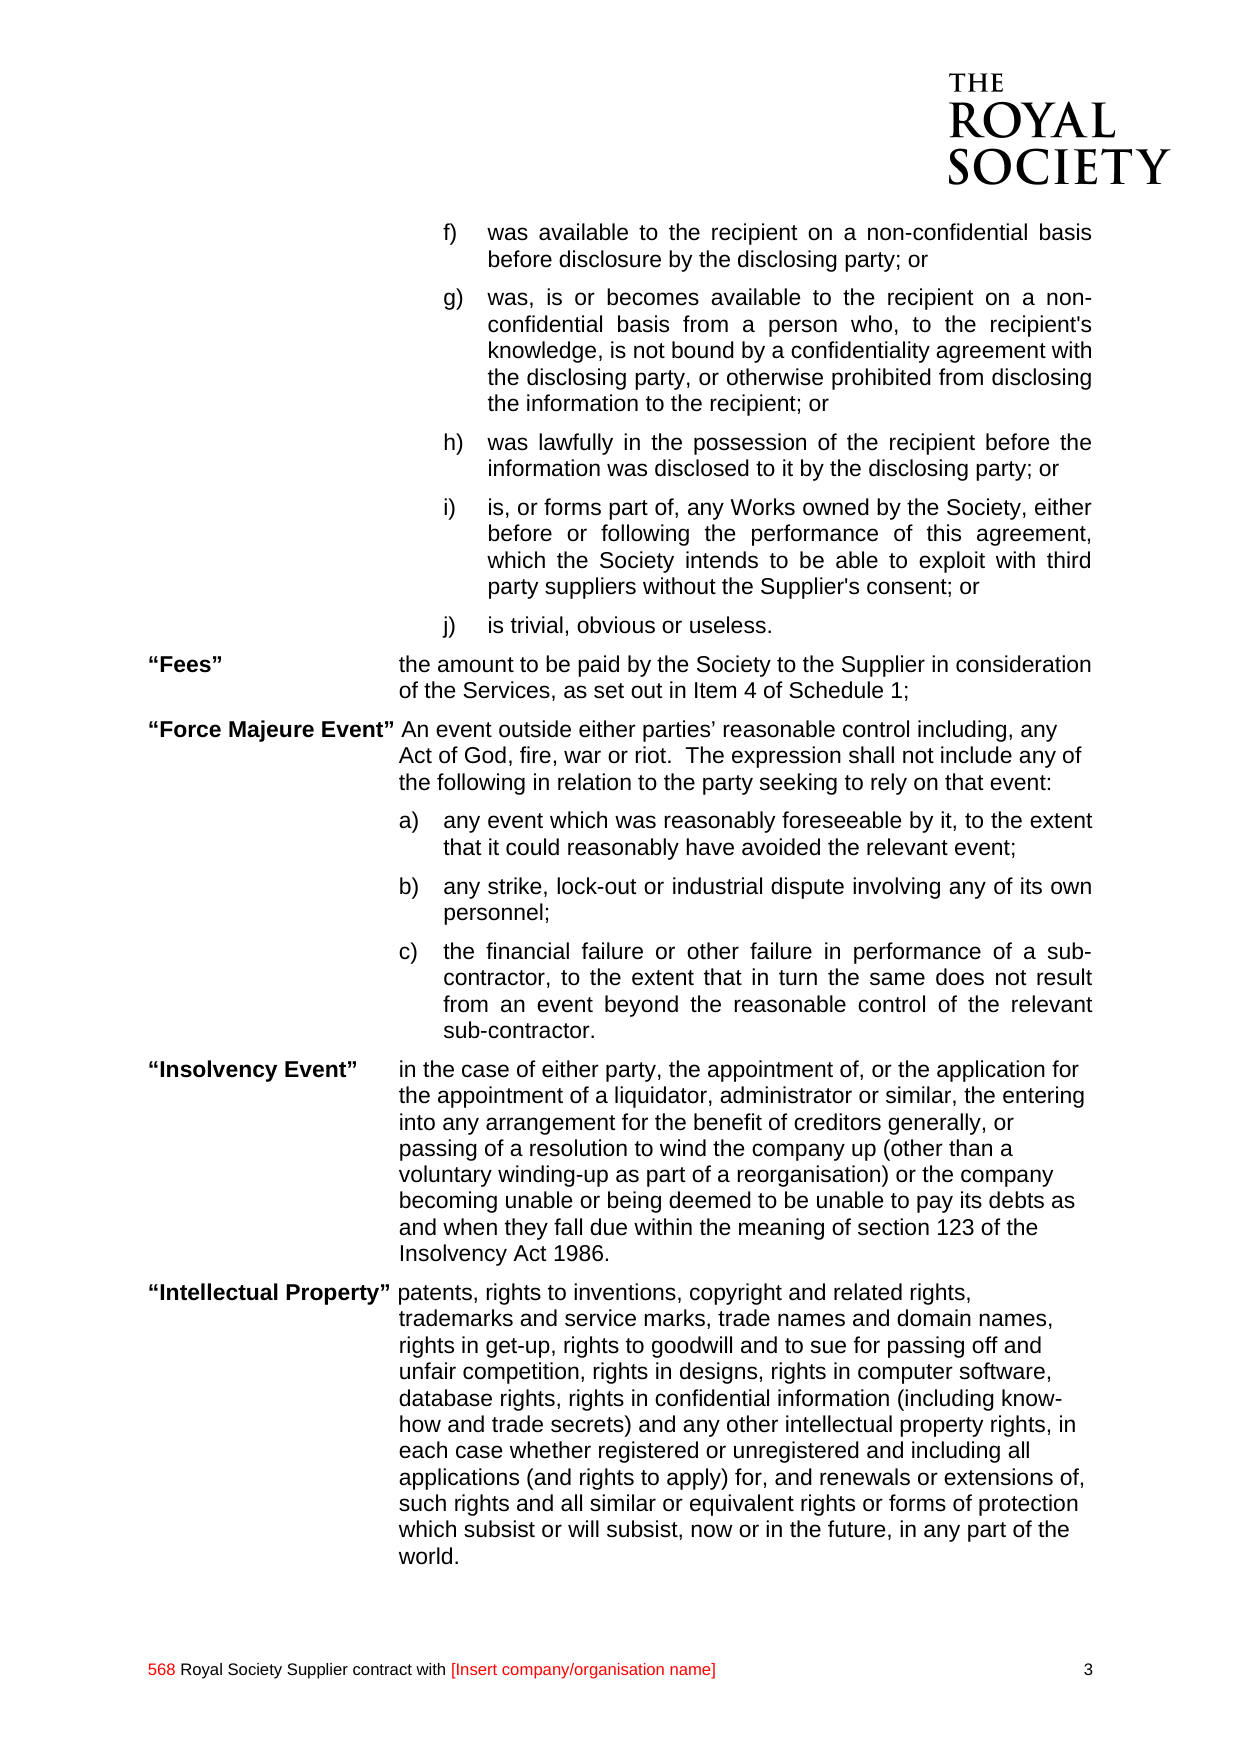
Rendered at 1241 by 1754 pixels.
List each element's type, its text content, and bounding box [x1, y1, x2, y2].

list b) any strike, lock-out or industrial dispute involving any of its own personnel; [399, 873, 1092, 925]
list was, is or becomes available to the recipient on a non-confidential basis from a person who, to the recipient's knowledge, is not bound by a confidentiality agreement with the disclosing party, or otherwise prohibited from disclosing the information to the recipient; or [443, 284, 1092, 416]
list is, or forms part of, any Works owned by the Society, either before or following the performance of this agreement, which the Society intends to be able to exploit with third party suppliers without the Supplier's consent; or [443, 494, 1092, 599]
text “Fees” the amount to be paid by the Society to the Supplier in consideration of the Services, as set out in Item 4 of Schedule 1; [148, 651, 1092, 703]
text c) the financial failure or other failure in performance of a sub-contractor, to the extent that in turn the same does not result from an event beyond the reasonable control of the relevant sub-contractor. [399, 938, 1092, 1043]
picture [139, 73, 1178, 220]
list was lawfully in the possession of the recipient before the information was disclosed to it by the disclosing party; or [443, 429, 1092, 481]
text “Insolvency Event” in the case of either party, the appointment of, or the application for the appointment of a liquidator, administrator or similar, the entering into any arrangement for the benefit of creditors generally, or passing of a resolution to wind the company up (other than a voluntary winding-up as part of a reorganisation) or the company becoming unable or being deemed to be unable to pay its debts as and when they fall due within the meaning of section 123 of the Insolvency Act 1986. [148, 1056, 1092, 1267]
list was available to the recipient on a non-confidential basis before disclosure by the disclosing party; or [443, 220, 1092, 272]
text “Force Majeure Event” An event outside either parties’ reasonable control including, any Act of God, fire, war or riot. The expression shall not include any of the following in relation to the party seeking to rely on that event: [148, 716, 1092, 795]
list a) any event which was reasonably foreseeable by it, to the extent that it could reasonably have avoided the relevant event; [399, 807, 1092, 860]
list is trivial, obvious or useless. [443, 612, 1092, 638]
text “Intellectual Property” patents, rights to inventions, copyright and related rights, trademarks and service marks, trade names and domain names, rights in get-up, rights to goodwill and to sue for passing off and unfair competition, rights in designs, rights in computer software, database rights, rights in confidential information (including know-how and trade secrets) and any other intellectual property rights, in each case whether registered or unregistered and including all applications (and rights to apply) for, and renewals or extensions of, such rights and all similar or equivalent rights or forms of protection which subsist or will subsist, now or in the future, in any part of the world. [148, 1279, 1092, 1569]
